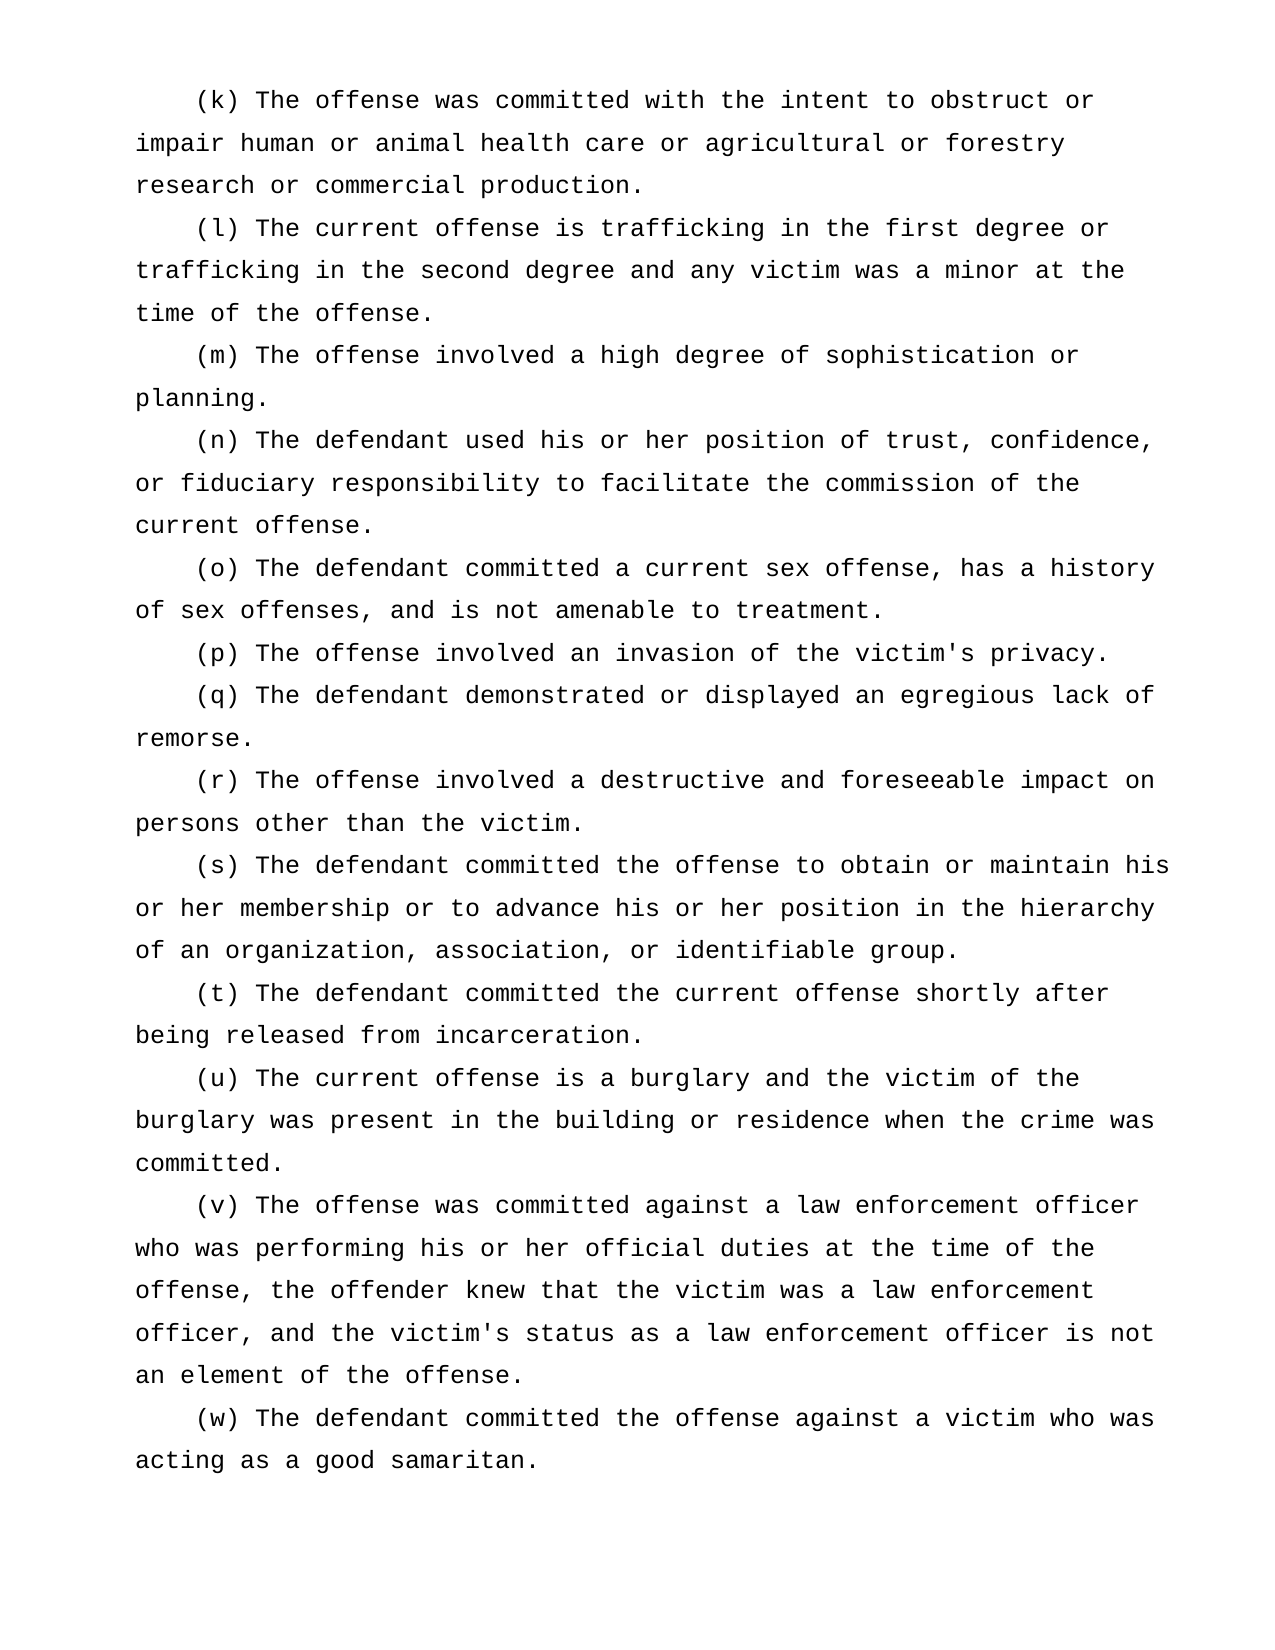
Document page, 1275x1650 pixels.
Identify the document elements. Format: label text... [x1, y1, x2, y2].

text (k) The offense was committed with the intent to obstruct or impair human or animal health care or agricultural or forestry research or commercial production. [135, 75, 1170, 202]
text (q) The defendant demonstrated or displayed an egregious lack of remorse. [135, 670, 1170, 755]
text (o) The defendant committed a current sex offense, has a history of sex offenses, and is not amenable to treatment. [135, 542, 1170, 627]
text (p) The offense involved an invasion of the victim's privacy. [135, 627, 1170, 670]
text (m) The offense involved a high degree of sophistication or planning. [135, 330, 1170, 415]
text (v) The offense was committed against a law enforcement officer who was performing his or her official duties at the time of the offense, the offender knew that the victim was a law enforcement officer, and the victim's status as a law enforcement officer is not an element of the offense. [135, 1180, 1170, 1392]
text (w) The defendant committed the offense against a victim who was acting as a good samaritan. [135, 1392, 1170, 1477]
text (u) The current offense is a burglary and the victim of the burglary was present in the building or residence when the crime was committed. [135, 1052, 1170, 1180]
text (r) The offense involved a destructive and foreseeable impact on persons other than the victim. [135, 755, 1170, 840]
text (s) The defendant committed the offense to obtain or maintain his or her membership or to advance his or her position in the hierarchy of an organization, association, or identifiable group. [135, 840, 1170, 967]
text (t) The defendant committed the current offense shortly after being released from incarceration. [135, 967, 1170, 1052]
text (n) The defendant used his or her position of trust, confidence, or fiduciary responsibility to facilitate the commission of the current offense. [135, 415, 1170, 542]
text (l) The current offense is trafficking in the first degree or trafficking in the second degree and any victim was a minor at the time of the offense. [135, 202, 1170, 330]
